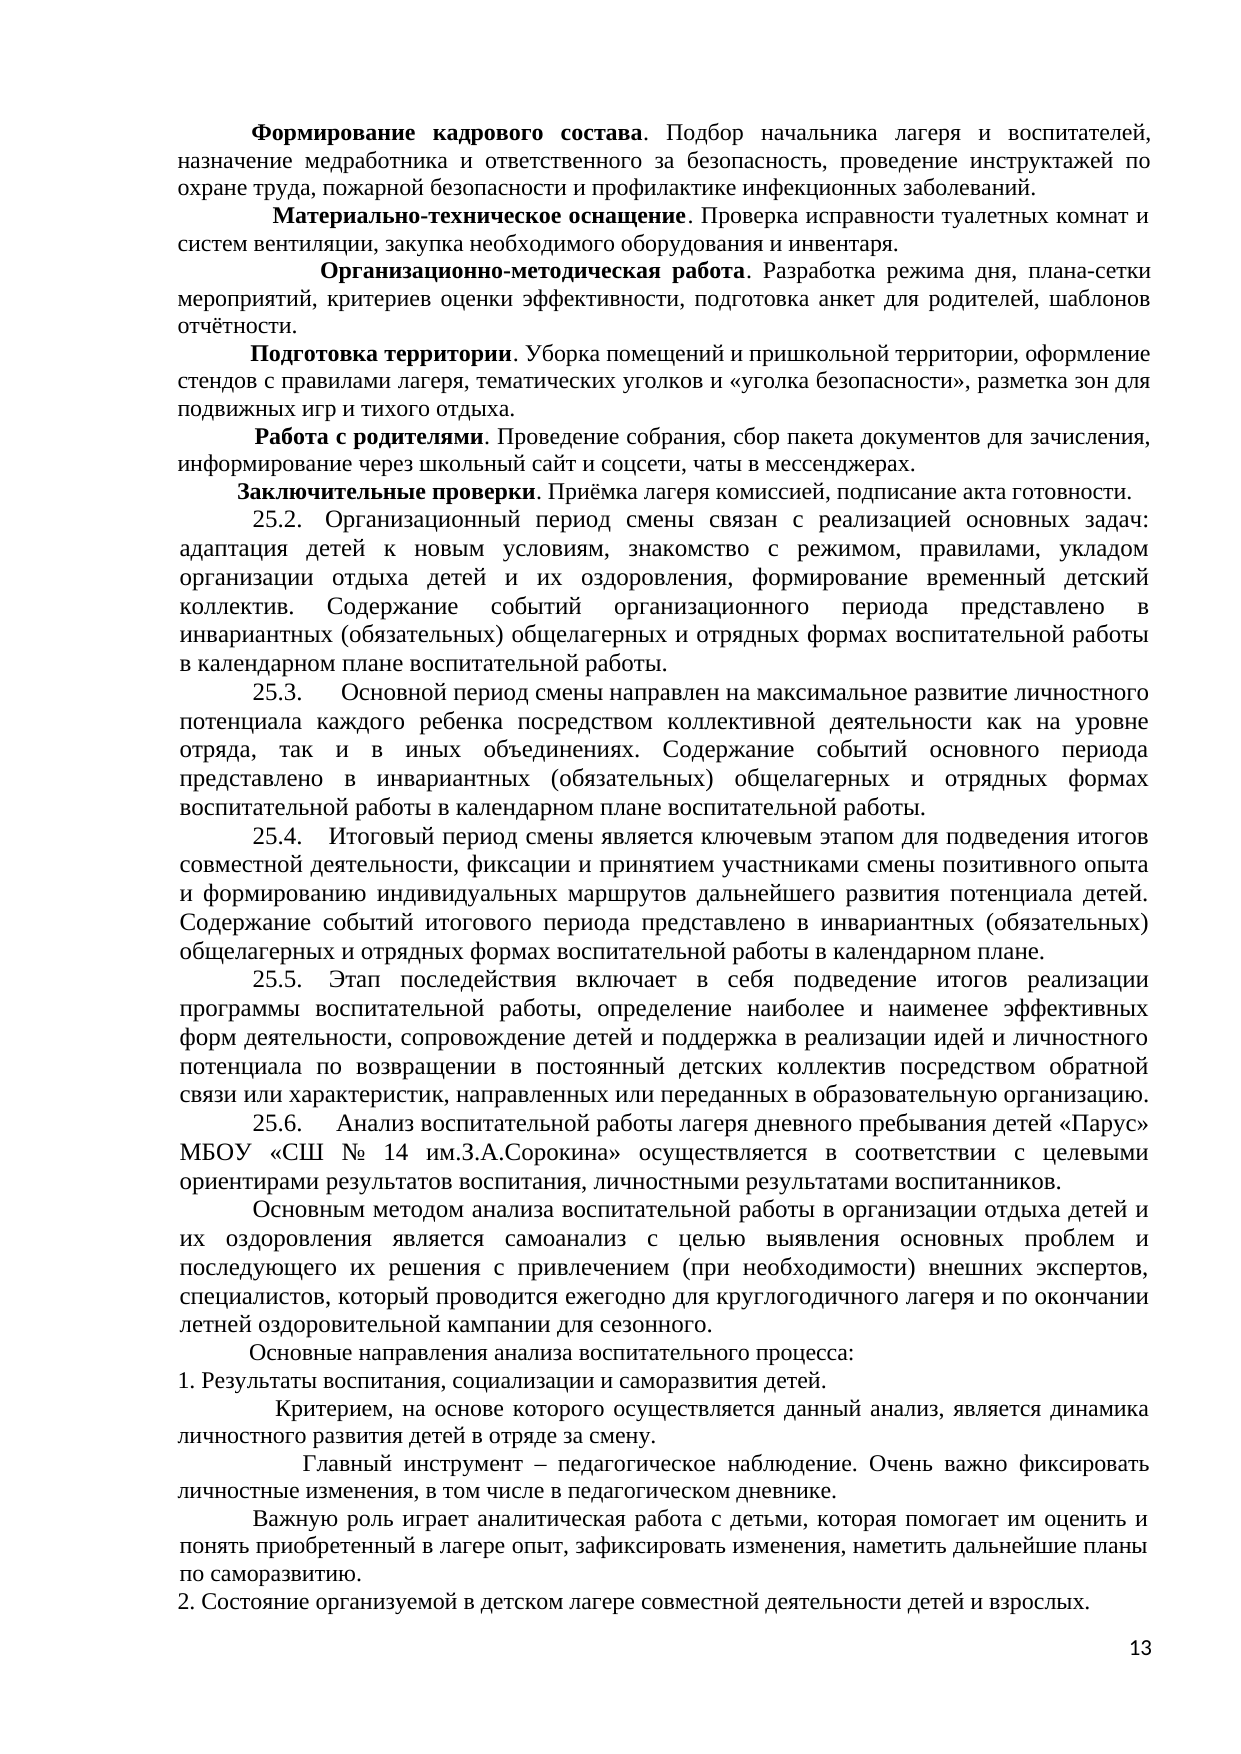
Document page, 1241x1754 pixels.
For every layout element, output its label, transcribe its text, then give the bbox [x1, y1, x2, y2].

text Материально-техническое оснащение. Проверка исправности туалетных комнат и систем вентиляции, закупка необходимого оборудования и инвентаря. [177, 201, 1149, 256]
text Работа с родителями. Проведение собрания, сбор пакета документов для зачисления, информирование через школьный сайт и соцсети, чаты в мессенджерах. [177, 422, 1152, 477]
text Заключительные проверки. Приёмка лагеря комиссией, подписание акта готовности. [177, 477, 1149, 504]
list Итоговый период смены является ключевым этапом для подведения итогов совместной деятельности, фиксации и принятием участниками смены позитивного опыта и формированию индивидуальных маршрутов дальнейшего развития потенциала детей. Содержание событий итогового периода представлено в инвариантных (обязательных) общелагерных и отрядных формах воспитательной работы в календарном плане. [179, 821, 1149, 964]
list Организационный период смены связан с реализацией основных задач: адаптация детей к новым условиям, знакомство с режимом, правилами, укладом организации отдыха детей и их оздоровления, формирование временный детский коллектив. Содержание событий организационного периода представлено в инвариантных (обязательных) общелагерных и отрядных формах воспитательной работы в календарном плане воспитательной работы. [179, 504, 1149, 677]
text Подготовка территории. Уборка помещений и пришкольной территории, оформление стендов с правилами лагеря, тематических уголков и «уголка безопасности», разметка зон для подвижных игр и тихого отдыха. [177, 339, 1152, 422]
text 1. Результаты воспитания, социализации и саморазвития детей. [177, 1366, 1152, 1393]
list Основной период смены направлен на максимальное развитие личностного потенциала каждого ребенка посредством коллективной деятельности как на уровне отряда, так и в иных объединениях. Содержание событий основного периода представлено в инвариантных (обязательных) общелагерных и отрядных формах воспитательной работы в календарном плане воспитательной работы. [179, 677, 1149, 821]
text Главный инструмент – педагогическое наблюдение. Очень важно фиксировать личностные изменения, в том числе в педагогическом дневнике. [177, 1449, 1152, 1504]
text Критерием, на основе которого осуществляется данный анализ, является динамика личностного развития детей в отряде за смену. [177, 1393, 1152, 1449]
text Важную роль играет аналитическая работа с детьми, которая помогает им оценить и понять приобретенный в лагере опыт, зафиксировать изменения, наметить дальнейшие планы по саморазвитию. [179, 1504, 1149, 1587]
list Этап последействия включает в себя подведение итогов реализации программы воспитательной работы, определение наиболее и наименее эффективных форм деятельности, сопровождение детей и поддержка в реализации идей и личностного потенциала по возвращении в постоянный детских коллектив посредством обратной связи или характеристик, направленных или переданных в образовательную организацию. [179, 964, 1149, 1108]
text Основные направления анализа воспитательного процесса: [177, 1338, 1152, 1366]
list Анализ воспитательной работы лагеря дневного пребывания детей «Парус» МБОУ «СШ № 14 им.З.А.Сорокина» осуществляется в соответствии с целевыми ориентирами результатов воспитания, личностными результатами воспитанников. [179, 1108, 1149, 1194]
text Формирование кадрового состава. Подбор начальника лагеря и воспитателей, назначение медработника и ответственного за безопасность, проведение инструктажей по охране труда, пожарной безопасности и профилактике инфекционных заболеваний. [177, 118, 1152, 201]
text Организационно-методическая работа. Разработка режима дня, плана-сетки мероприятий, критериев оценки эффективности, подготовка анкет для родителей, шаблонов отчётности. [177, 256, 1152, 339]
text Основным методом анализа воспитательной работы в организации отдыха детей и их оздоровления является самоанализ с целью выявления основных проблем и последующего их решения с привлечением (при необходимости) внешних экспертов, специалистов, который проводится ежегодно для круглогодичного лагеря и по окончании летней оздоровительной кампании для сезонного. [179, 1194, 1149, 1338]
text 2. Состояние организуемой в детском лагере совместной деятельности детей и взрослых. [177, 1587, 1152, 1614]
